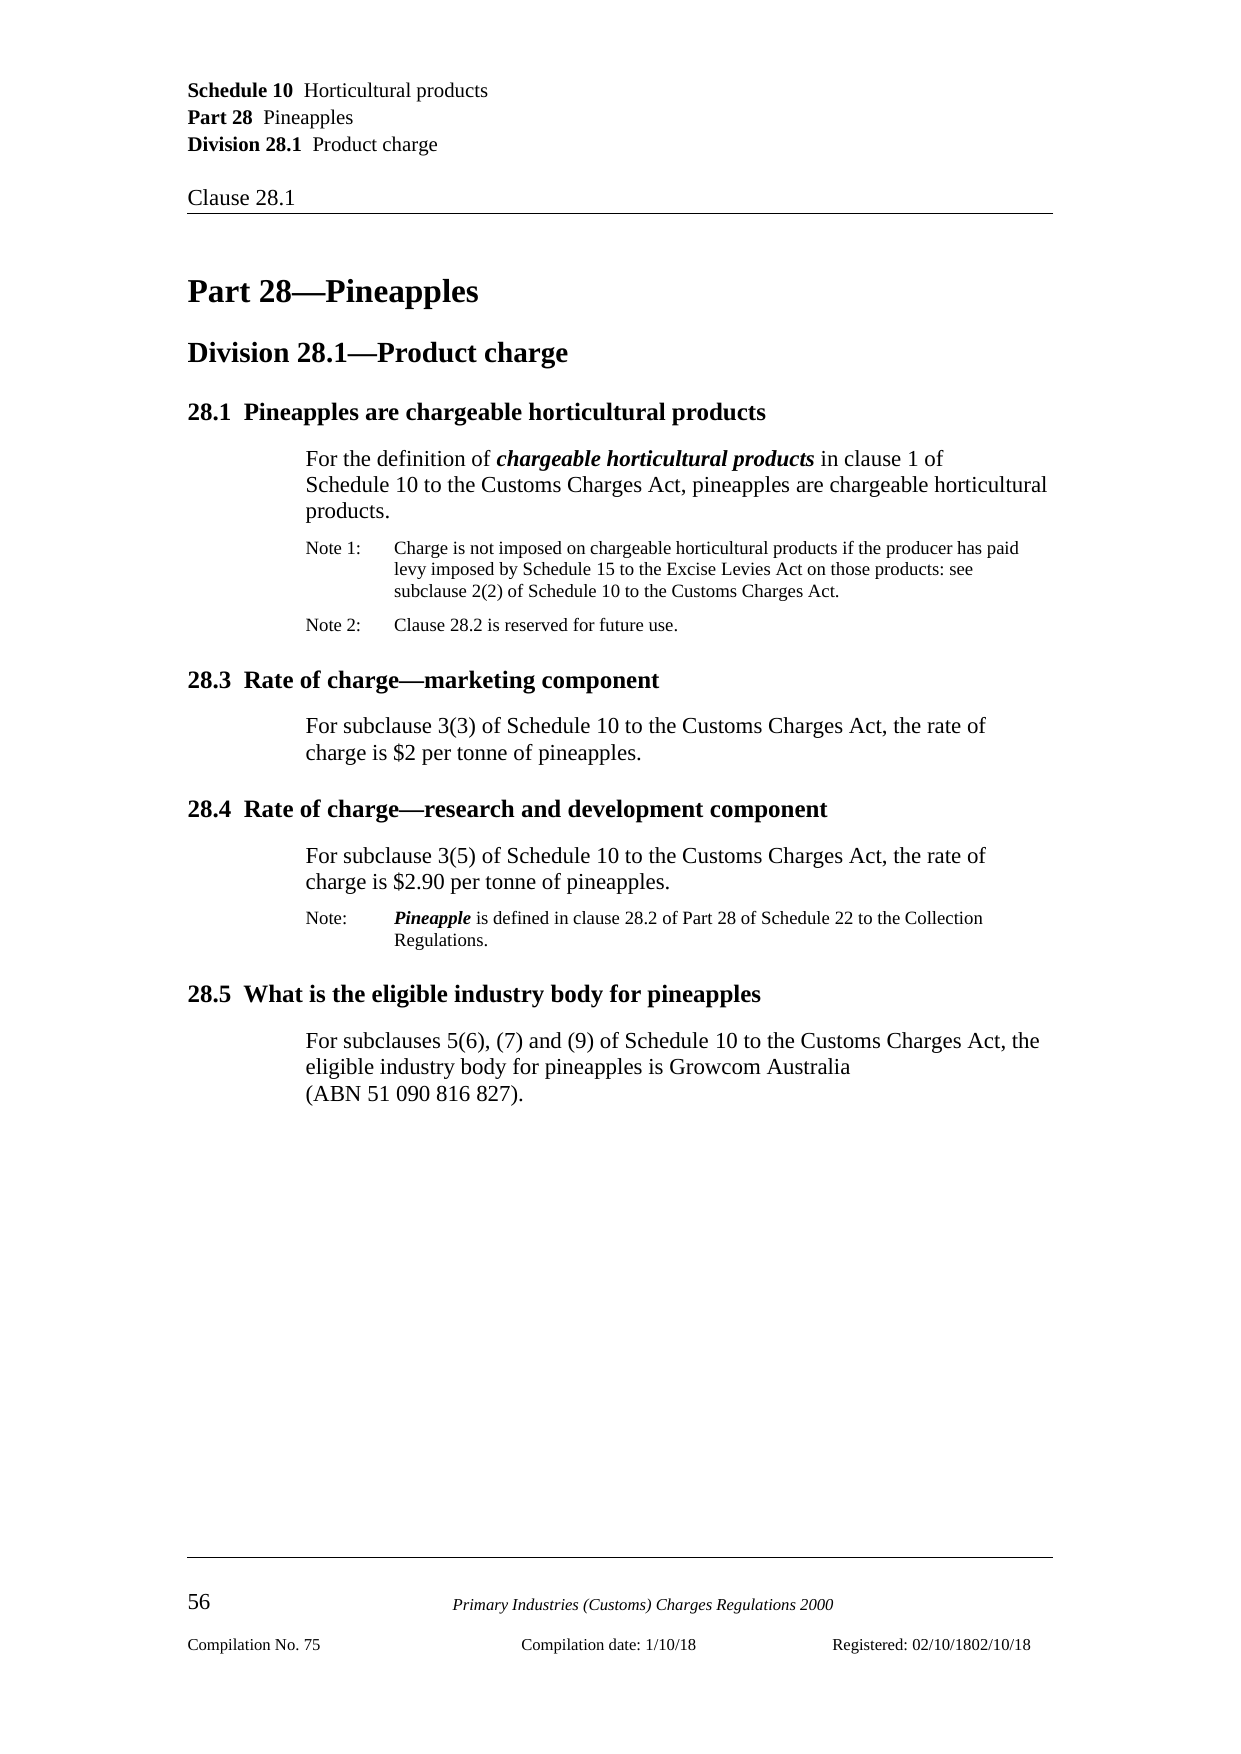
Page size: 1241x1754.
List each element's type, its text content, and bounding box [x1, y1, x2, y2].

text For subclauses 5(6), (7) and (9) of Schedule 10 to the Customs Charges Act, the eligible industry body for pineapples is Growcom Australia (ABN 51 090 816 827). [187, 1027, 1053, 1106]
text Division 28.1—Product charge [187, 335, 1053, 368]
text Note 2: Clause 28.2 is reserved for future use. [305, 614, 1053, 636]
text 28.5 What is the eligible industry body for pineapples [187, 979, 1053, 1008]
text Note: Pineapple is defined in clause 28.2 of Part 28 of Schedule 22 to the Collection Regulations. [305, 907, 1053, 950]
text Part 28—Pineapples [187, 271, 1053, 310]
text 28.3 Rate of charge—marketing component [187, 665, 1053, 693]
text For subclause 3(3) of Schedule 10 to the Customs Charges Act, the rate of charge is $2 per tonne of pineapples. [187, 712, 1053, 765]
text Note 1: Charge is not imposed on chargeable horticultural products if the producer has paid levy imposed by Schedule 15 to the Excise Levies Act on those products: see subclause 2(2) of Schedule 10 to the Customs Charges Act. [305, 537, 1053, 601]
text For the definition of chargeable horticultural products in clause 1 of Schedule 10 to the Customs Charges Act, pineapples are chargeable horticultural products. [187, 445, 1053, 524]
text 28.1 Pineapples are chargeable horticultural products [187, 397, 1053, 426]
text 28.4 Rate of charge—research and development component [187, 794, 1053, 823]
text For subclause 3(5) of Schedule 10 to the Customs Charges Act, the rate of charge is $2.90 per tonne of pineapples. [187, 842, 1053, 894]
